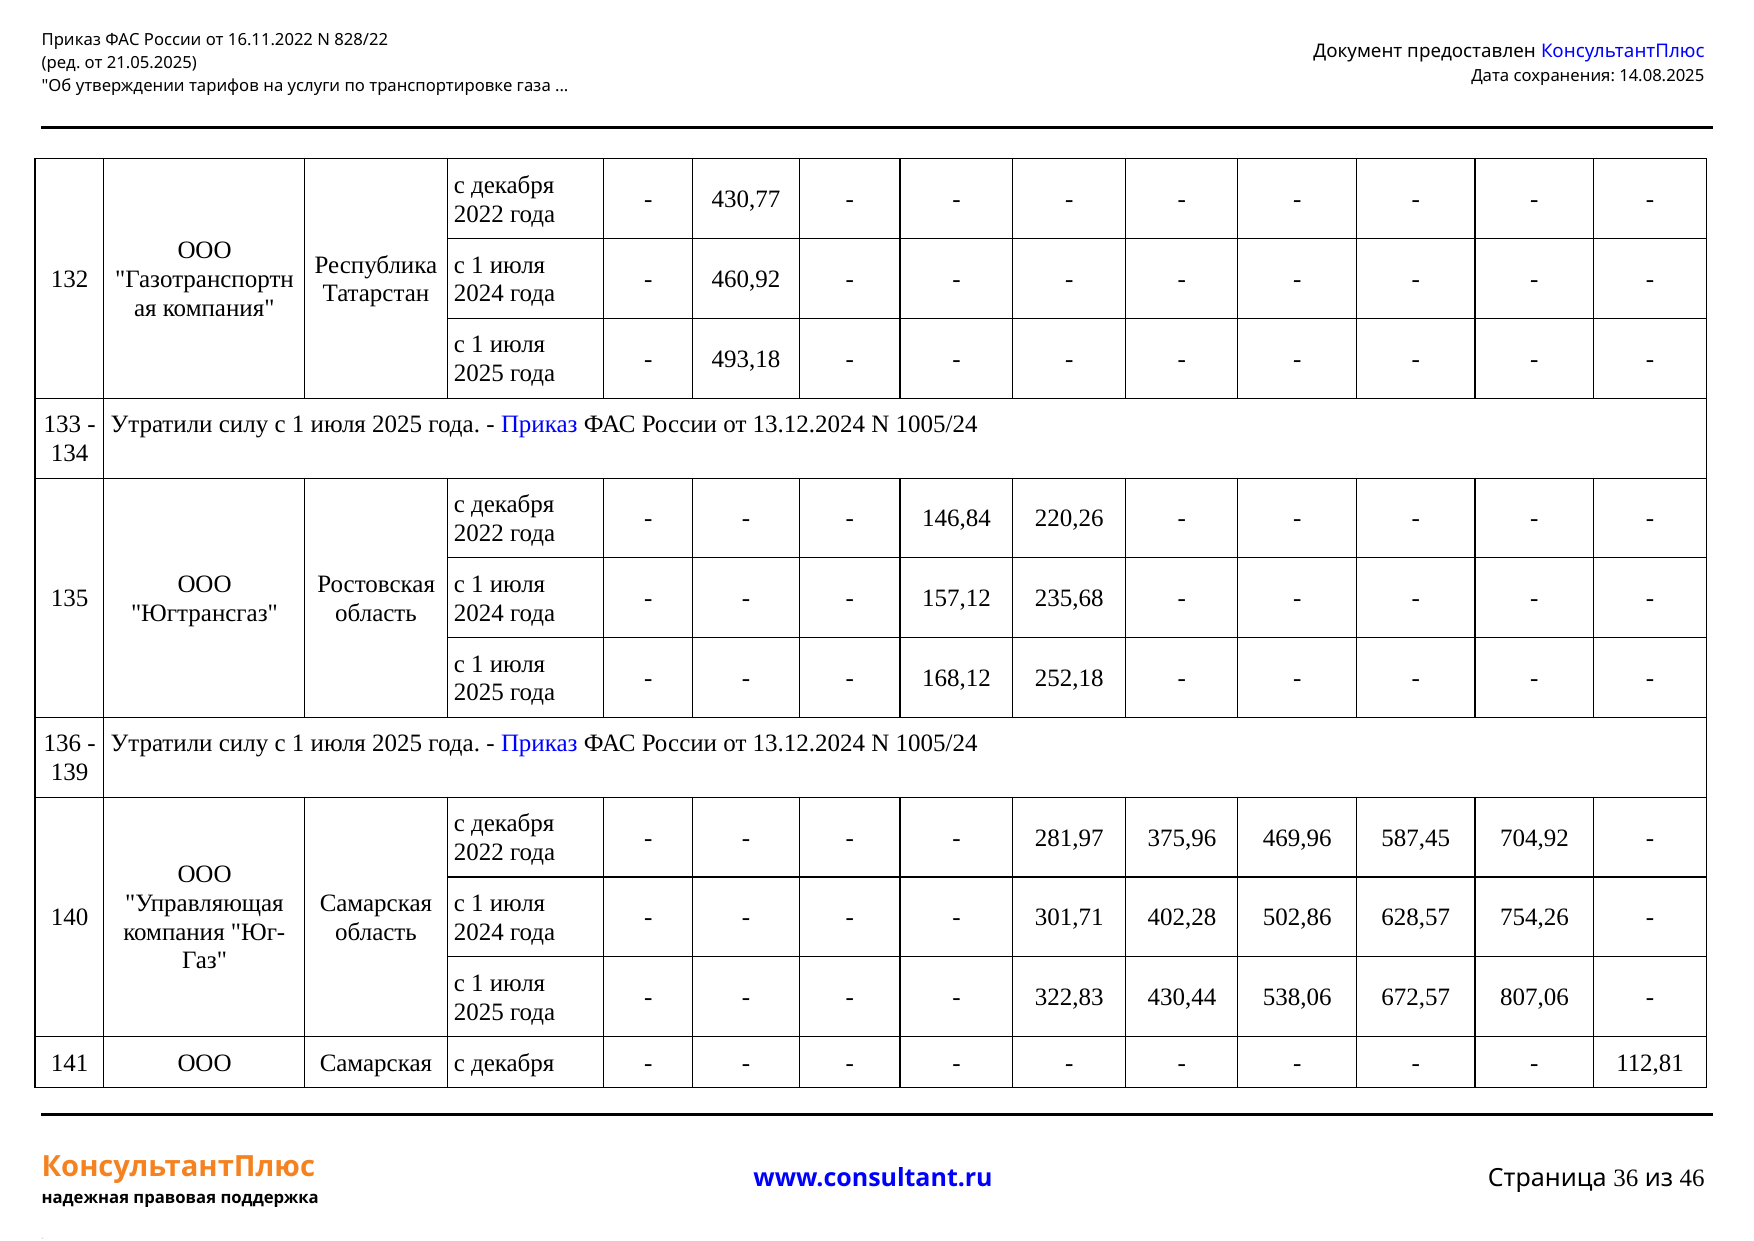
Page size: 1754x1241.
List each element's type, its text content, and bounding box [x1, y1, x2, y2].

table_cell 135 [36, 479, 103, 717]
table_cell - [1238, 319, 1356, 398]
table_cell - [604, 239, 692, 318]
table_cell 430,44 [1126, 957, 1237, 1036]
table_cell - [800, 638, 899, 717]
table_cell - [693, 798, 799, 876]
table_cell с декабря 2022 года [448, 1037, 603, 1087]
table_cell 157,12 [901, 558, 1012, 637]
table_cell - [901, 319, 1012, 398]
table_cell 235,68 [1013, 558, 1125, 637]
table_cell 672,57 [1357, 957, 1474, 1036]
table_cell - [1126, 638, 1237, 717]
table_cell - [800, 1037, 899, 1087]
table_cell - [901, 957, 1012, 1036]
table_cell 301,71 [1013, 878, 1125, 956]
table_cell - [1357, 1037, 1474, 1087]
table_cell 469,96 [1238, 798, 1356, 876]
table_cell - [1357, 319, 1474, 398]
table_cell - [1476, 1037, 1593, 1087]
table_cell Утратили силу с 1 июля 2025 года. - Приказ ФАС России от 13.12.2024 N 1005/24 [104, 399, 1706, 477]
table_cell - [1476, 638, 1593, 717]
table_cell с декабря 2022 года [448, 798, 603, 876]
table_cell - [901, 159, 1012, 238]
table_cell - [1238, 638, 1356, 717]
table_cell - [1476, 319, 1593, 398]
table_cell - [1357, 638, 1474, 717]
table_cell - [1013, 1037, 1125, 1087]
table_cell ООО "Управляющая компания "Юг-Газ" [104, 798, 304, 1036]
table_cell 493,18 [693, 319, 799, 398]
table_cell - [1594, 558, 1706, 637]
table_cell 430,77 [693, 159, 799, 238]
table_cell - [800, 479, 899, 557]
table_cell с 1 июля 2024 года [448, 878, 603, 956]
table_cell с декабря 2022 года [448, 479, 603, 557]
table_cell - [604, 878, 692, 956]
table_cell - [1594, 479, 1706, 557]
table_cell 402,28 [1126, 878, 1237, 956]
table_cell - [1476, 159, 1593, 238]
table_cell - [1013, 319, 1125, 398]
table_cell - [1238, 1037, 1356, 1087]
table_cell Республика Татарстан [305, 159, 447, 398]
table_cell - [693, 878, 799, 956]
table_cell 587,45 [1357, 798, 1474, 876]
table_cell - [693, 558, 799, 637]
table_cell 252,18 [1013, 638, 1125, 717]
table_cell 704,92 [1476, 798, 1593, 876]
table_cell - [604, 798, 692, 876]
table_cell - [1126, 239, 1237, 318]
table_cell - [1126, 1037, 1237, 1087]
table_cell - [901, 1037, 1012, 1087]
table_cell - [1126, 558, 1237, 637]
table_cell - [1238, 479, 1356, 557]
table_cell 146,84 [901, 479, 1012, 557]
table_cell 140 [36, 798, 103, 1036]
table_cell с 1 июля 2024 года [448, 558, 603, 637]
table_cell - [800, 558, 899, 637]
table_cell - [1126, 319, 1237, 398]
table_cell - [1476, 239, 1593, 318]
table_cell - [1126, 159, 1237, 238]
table_cell 168,12 [901, 638, 1012, 717]
table_cell - [604, 957, 692, 1036]
table_cell - [1238, 159, 1356, 238]
table_cell 502,86 [1238, 878, 1356, 956]
table_cell - [800, 798, 899, 876]
table_cell 220,26 [1013, 479, 1125, 557]
table_cell - [1594, 798, 1706, 876]
table_cell - [800, 319, 899, 398]
table_cell 281,97 [1013, 798, 1125, 876]
table_cell - [1594, 638, 1706, 717]
table_cell - [1594, 159, 1706, 238]
table_cell - [901, 239, 1012, 318]
table_cell - [604, 159, 692, 238]
table_cell - [1357, 159, 1474, 238]
table_cell с декабря 2022 года [448, 159, 603, 238]
table_cell - [1013, 239, 1125, 318]
table_cell - [1013, 159, 1125, 238]
table_cell - [1357, 239, 1474, 318]
table_cell - [693, 638, 799, 717]
table_cell 112,81 [1594, 1037, 1706, 1087]
table_cell ООО "ВымпелГаз" [104, 1037, 304, 1087]
table_cell 807,06 [1476, 957, 1593, 1036]
table_cell - [800, 957, 899, 1036]
table_cell - [800, 239, 899, 318]
table_cell с 1 июля 2025 года [448, 957, 603, 1036]
table_cell - [1126, 479, 1237, 557]
table_cell - [1476, 479, 1593, 557]
table_cell - [901, 878, 1012, 956]
table_cell ООО "Югтрансгаз" [104, 479, 304, 717]
table_cell - [800, 878, 899, 956]
table_cell 132 [36, 159, 103, 398]
table_cell - [604, 1037, 692, 1087]
table_cell - [1594, 319, 1706, 398]
table_cell - [901, 798, 1012, 876]
table_cell с 1 июля 2024 года [448, 239, 603, 318]
table_cell 375,96 [1126, 798, 1237, 876]
table_cell 628,57 [1357, 878, 1474, 956]
table_cell 754,26 [1476, 878, 1593, 956]
table_cell - [604, 558, 692, 637]
table_cell 322,83 [1013, 957, 1125, 1036]
table_cell Самарская область [305, 1037, 447, 1087]
table_cell - [1594, 239, 1706, 318]
table_cell 538,06 [1238, 957, 1356, 1036]
table_cell - [800, 159, 899, 238]
table_cell с 1 июля 2025 года [448, 638, 603, 717]
table_cell ООО "Газотранспортная компания" [104, 159, 304, 398]
table_cell - [604, 638, 692, 717]
table_cell 136 - 139 [36, 718, 103, 797]
table_cell - [693, 479, 799, 557]
table_cell - [1594, 878, 1706, 956]
table_cell - [1594, 957, 1706, 1036]
table_cell 141 [36, 1037, 103, 1087]
table_cell Самарская область [305, 798, 447, 1036]
table_cell с 1 июля 2025 года [448, 319, 603, 398]
table_cell - [1238, 558, 1356, 637]
table_cell - [604, 479, 692, 557]
table_cell - [1357, 558, 1474, 637]
table_cell 460,92 [693, 239, 799, 318]
table_cell - [693, 1037, 799, 1087]
table_cell - [604, 319, 692, 398]
table_cell Утратили силу с 1 июля 2025 года. - Приказ ФАС России от 13.12.2024 N 1005/24 [104, 718, 1706, 797]
table_cell - [693, 957, 799, 1036]
table_cell - [1238, 239, 1356, 318]
table_cell 133 - 134 [36, 399, 103, 477]
table_cell Ростовская область [305, 479, 447, 717]
table_cell - [1357, 479, 1474, 557]
table_cell - [1476, 558, 1593, 637]
